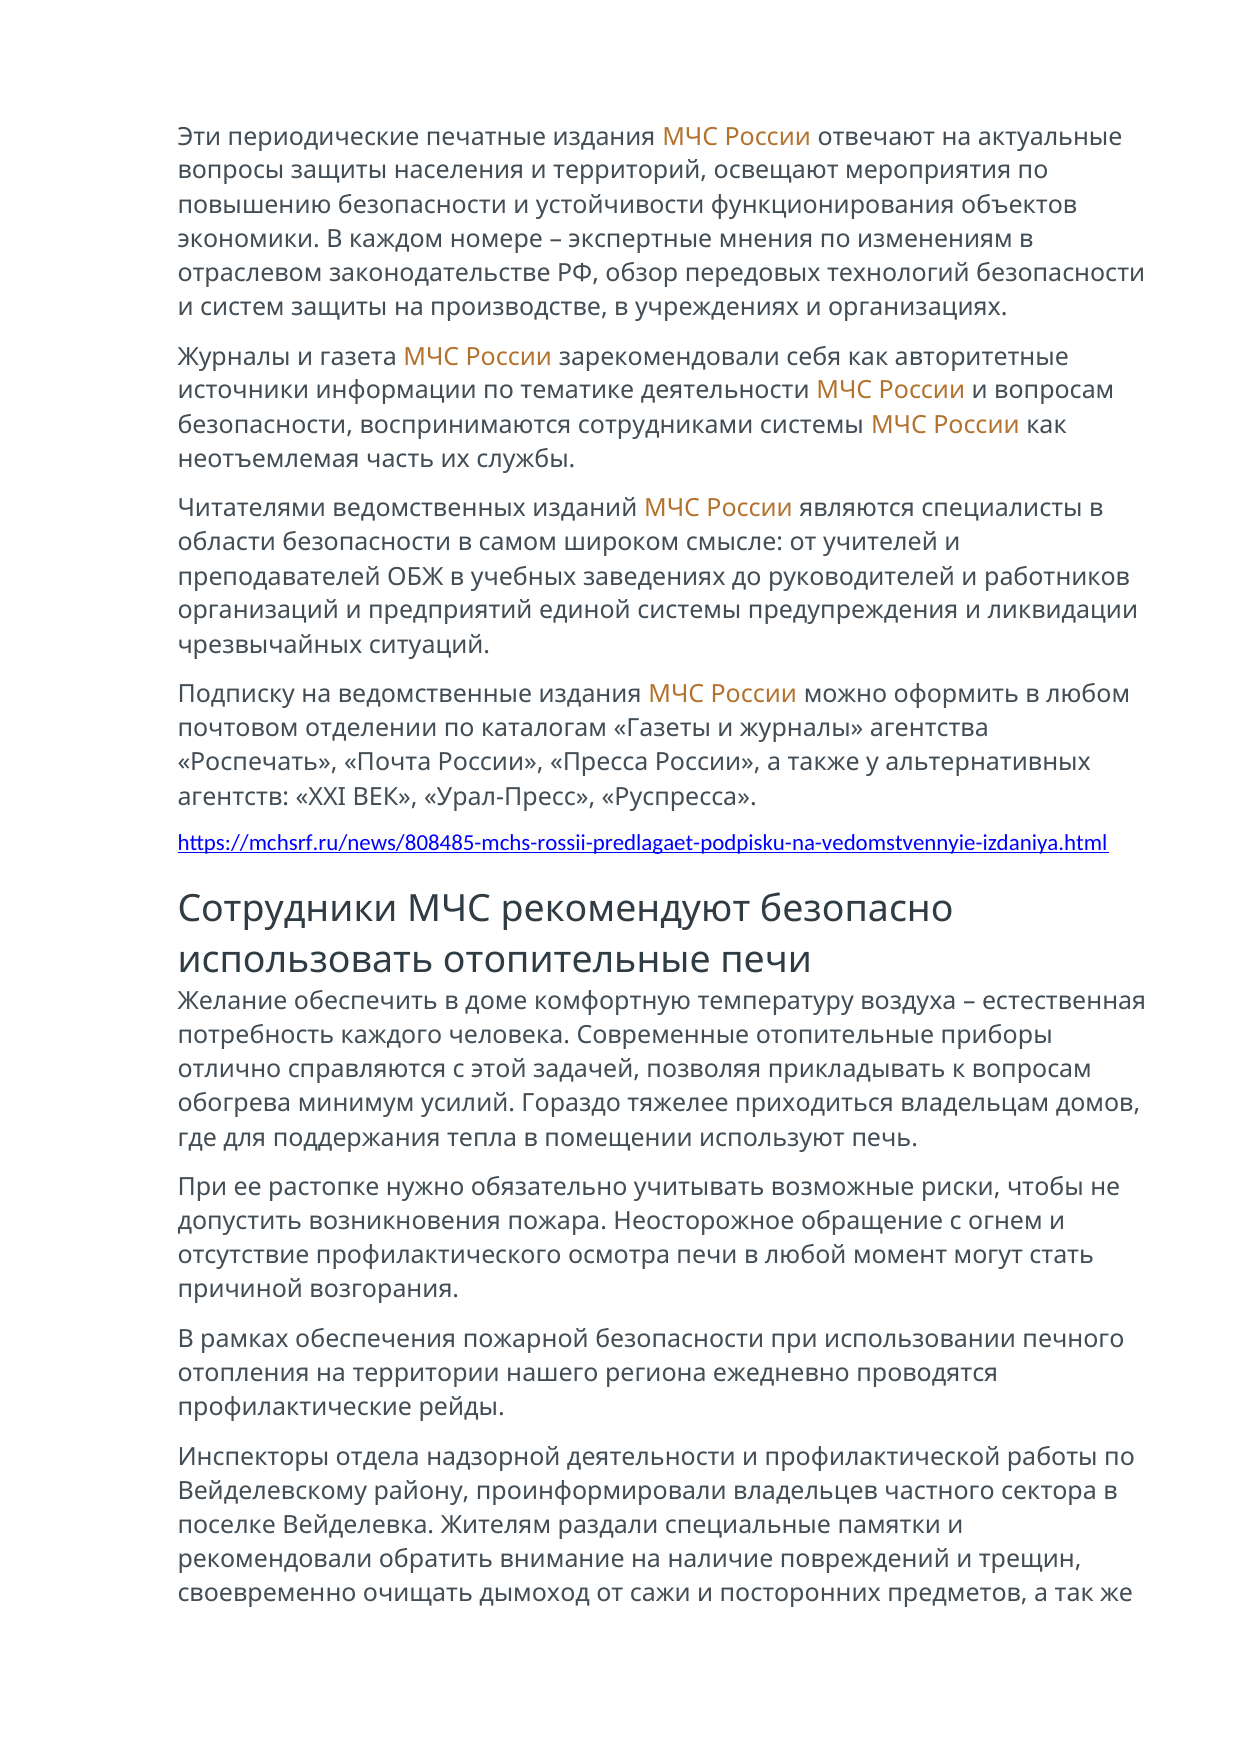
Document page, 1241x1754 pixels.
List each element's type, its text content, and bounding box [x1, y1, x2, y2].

text https://mchsrf.ru/news/808485-mchs-rossii-predlagaet-podpisku-na-vedomstvennyie-izdaniya.html [177, 828, 1152, 856]
text Журналы и газета МЧС России зарекомендовали себя как авторитетные источники информации по тематике деятельности МЧС России и вопросам безопасности, воспринимаются сотрудниками системы МЧС России как неотъемлемая часть их службы. [177, 338, 1152, 474]
text Читателями ведомственных изданий МЧС России являются специалисты в области безопасности в самом широком смысле: от учителей и преподавателей ОБЖ в учебных заведениях до руководителей и работников организаций и предприятий единой системы предупреждения и ликвидации чрезвычайных ситуаций. [177, 490, 1152, 660]
text В рамках обеспечения пожарной безопасности при использовании печного отопления на территории нашего региона ежедневно проводятся профилактические рейды. [177, 1321, 1152, 1423]
text При ее растопке нужно обязательно учитывать возможные риски, чтобы не допустить возникновения пожара. Неосторожное обращение с огнем и отсутствие профилактического осмотра печи в любой момент могут стать причиной возгорания. [177, 1169, 1152, 1305]
text Эти периодические печатные издания МЧС России отвечают на актуальные вопросы защиты населения и территорий, освещают мероприятия по повышению безопасности и устойчивости функционирования объектов экономики. В каждом номере – экспертные мнения по изменениям в отраслевом законодательстве РФ, обзор передовых технологий безопасности и систем защиты на производстве, в учреждениях и организациях. [177, 118, 1152, 322]
text Желание обеспечить в доме комфортную температуру воздуха – естественная потребность каждого человека. Современные отопительные приборы отлично справляются с этой задачей, позволяя прикладывать к вопросам обогрева минимум усилий. Гораздо тяжелее приходиться владельцам домов, где для поддержания тепла в помещении используют печь. [177, 983, 1152, 1153]
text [177, 1438, 1152, 1609]
text Подписку на ведомственные издания МЧС России можно оформить в любом почтовом отделении по каталогам «Газеты и журналы» агентства «Роспечать», «Почта России», «Пресса России», а также у альтернативных агентств: «XXI ВЕК», «Урал-Пресс», «Руспресса». [177, 676, 1152, 812]
text Сотрудники МЧС рекомендуют безопасно использовать отопительные печи [812, 881, 1152, 983]
